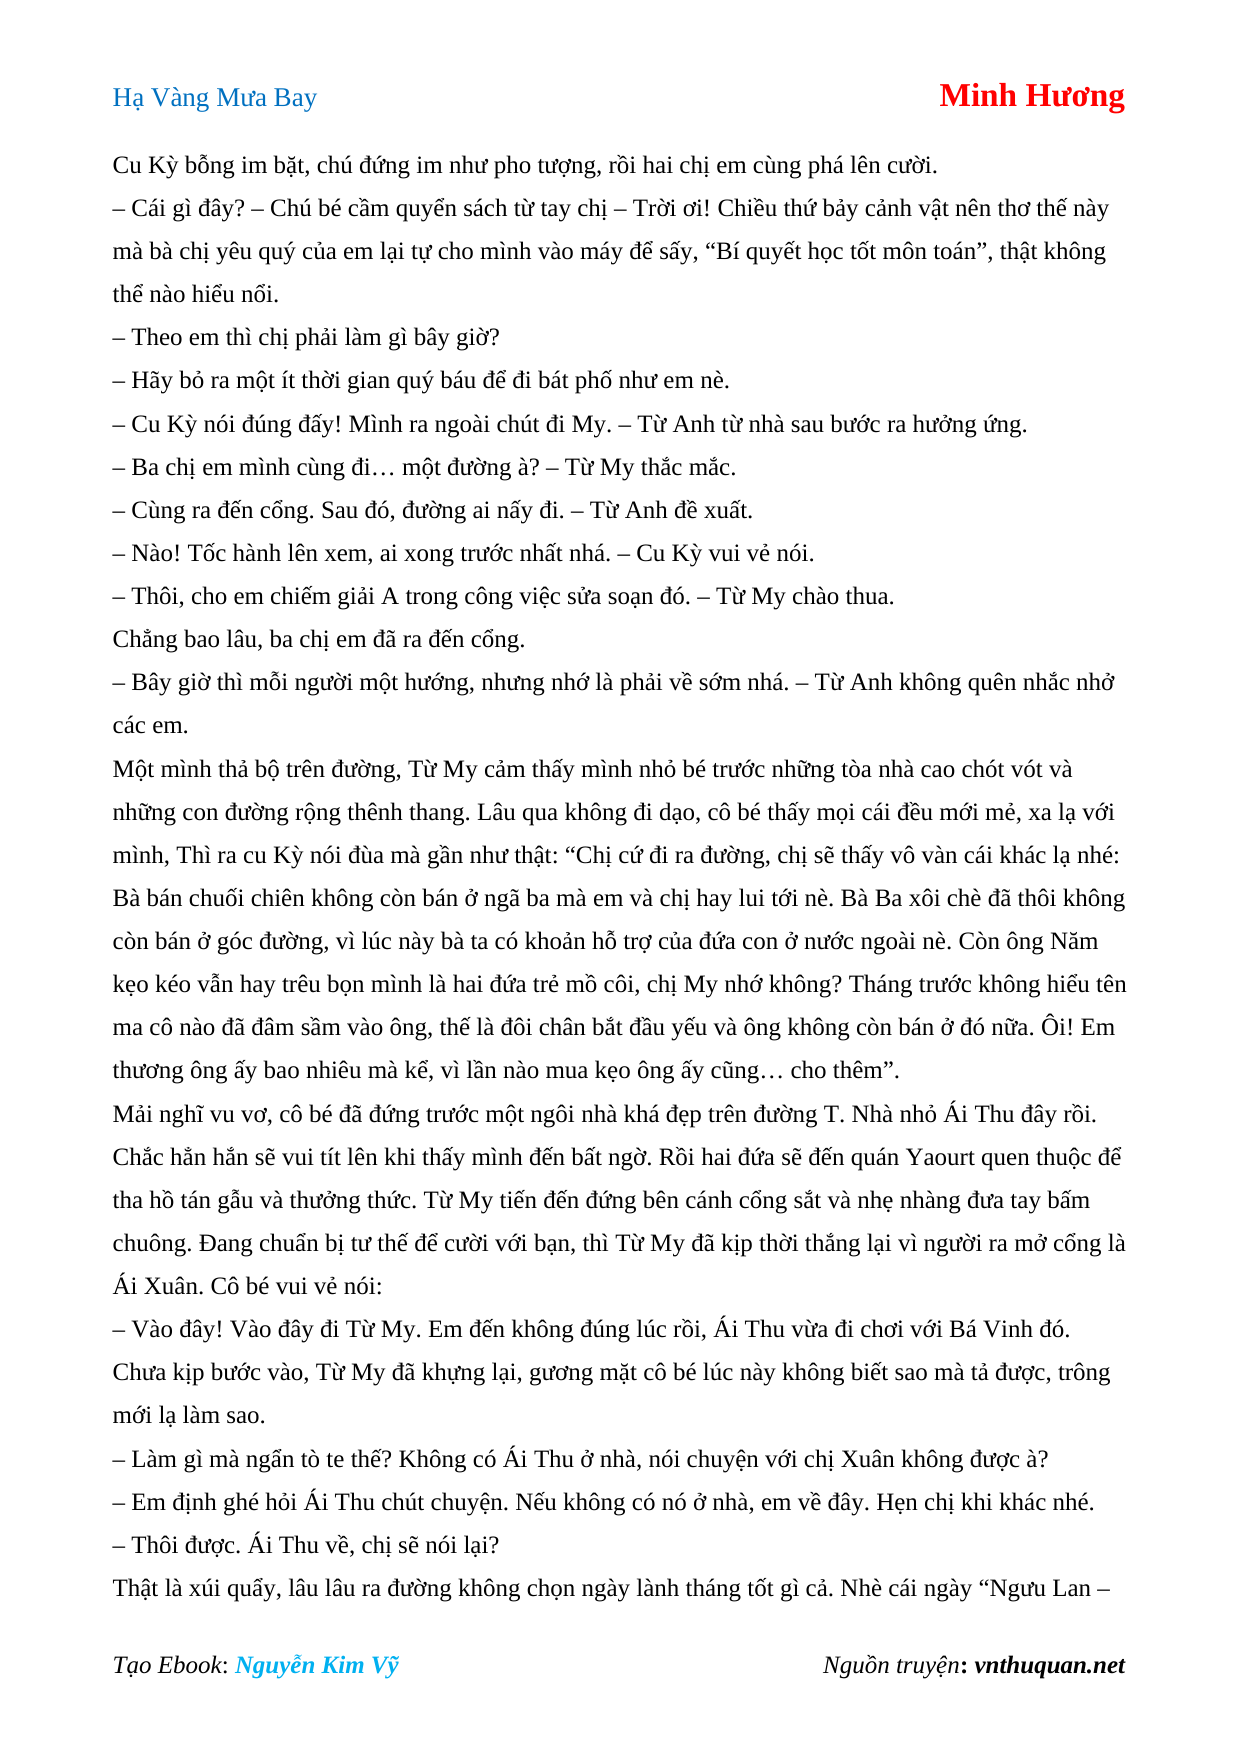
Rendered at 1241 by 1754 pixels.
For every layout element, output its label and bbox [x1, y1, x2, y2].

text [112, 150, 1128, 1602]
